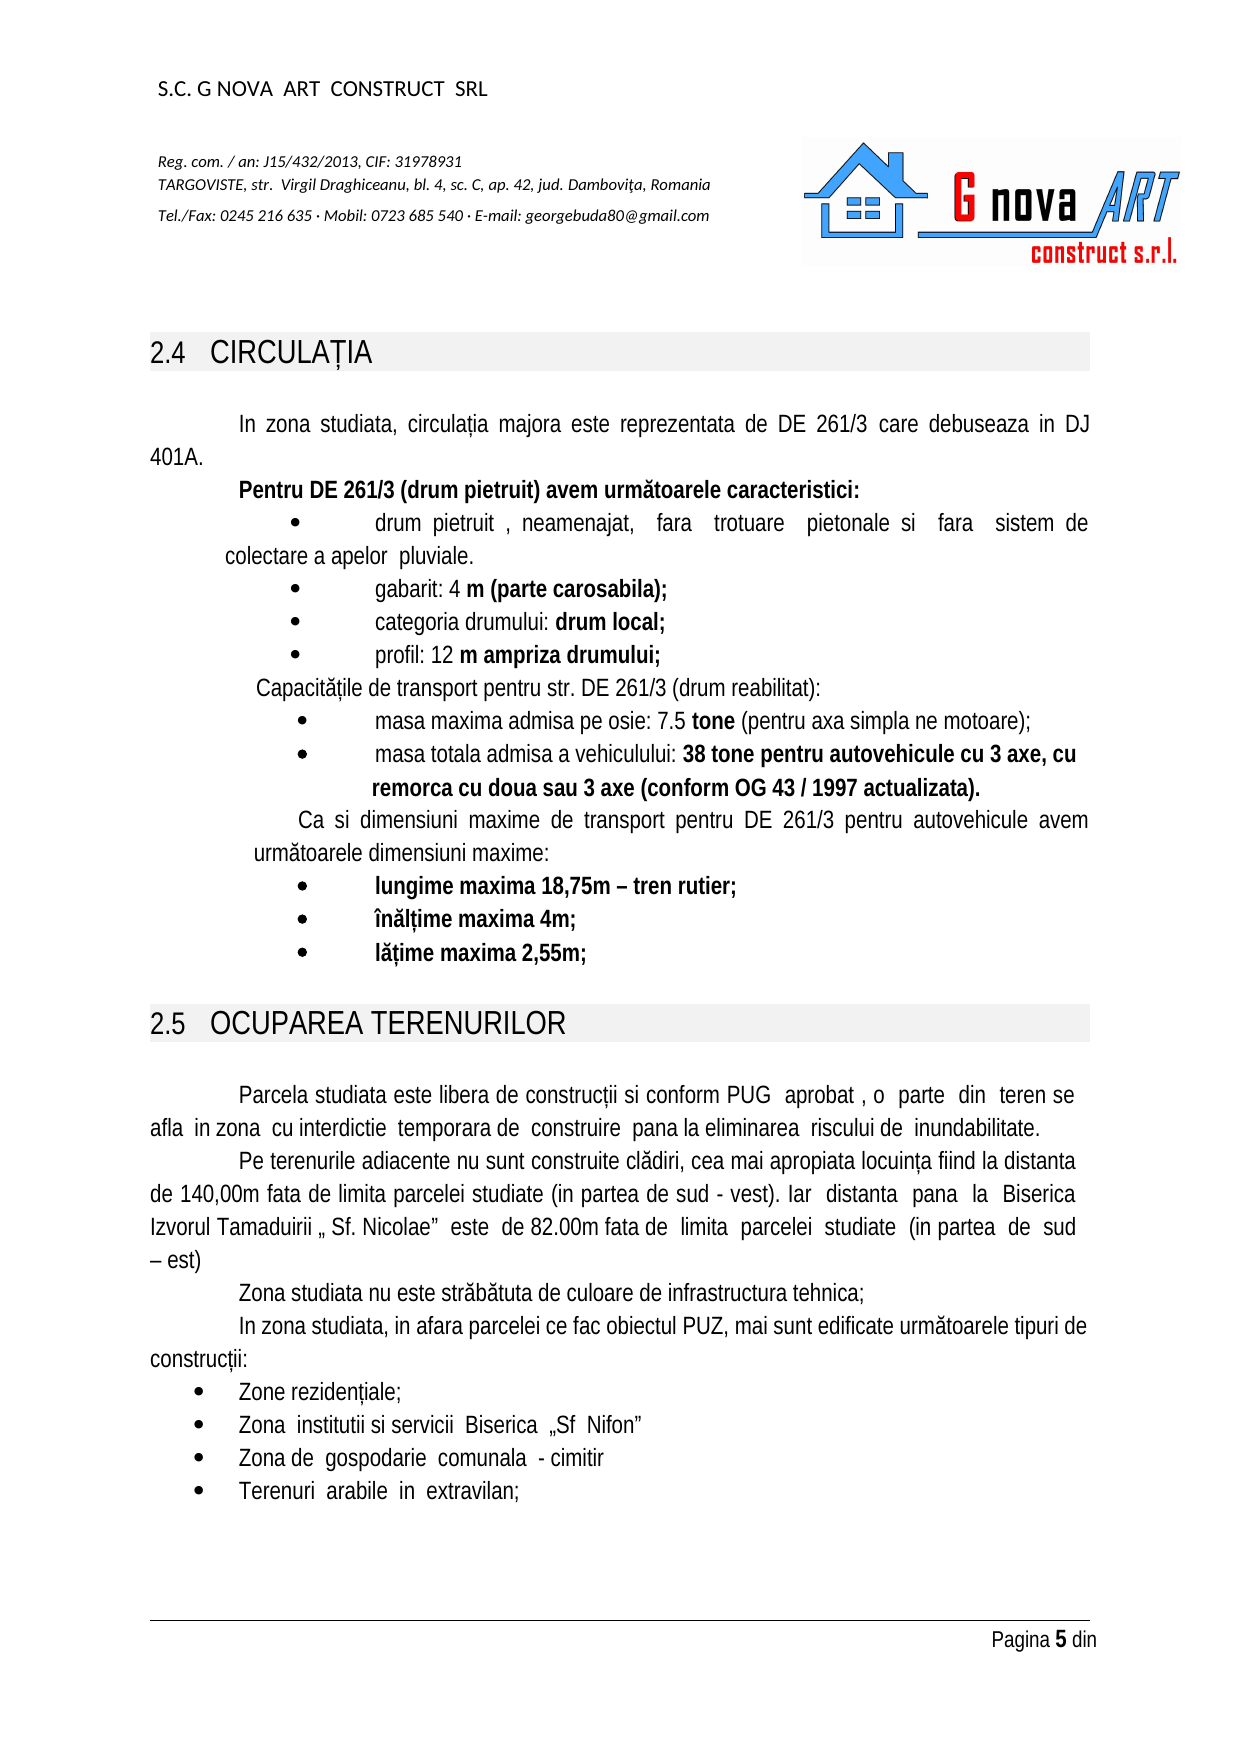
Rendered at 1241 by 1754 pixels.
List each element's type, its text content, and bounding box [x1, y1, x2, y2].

list drum pietruit , neamenajat, fara trotuare pietonale si fara sistem de colectare a apelor pluviale. [225, 508, 1090, 570]
list profil: 12 m ampriza drumului; [225, 640, 1090, 669]
text Pentru DE 261/3 (drum pietruit) avem următoarele caracteristici: [150, 475, 1090, 504]
list lungime maxima 18,75m – tren rutier; [253, 871, 1090, 900]
text Ca si dimensiuni maxime de transport pentru DE 261/3 pentru autovehicule avem următoarele dimensiuni maxime: [253, 806, 1090, 867]
list înălțime maxima 4m; [253, 904, 1090, 933]
list categoria drumului: drum local; [225, 607, 1090, 636]
subtitle CIRCULAȚIA [150, 332, 1090, 371]
subtitle OCUPAREA TERENURILOR [150, 1004, 1090, 1042]
text Pe terenurile adiacente nu sunt construite clădiri, cea mai apropiata locuința fiind la distanta de 140,00m fata de limita parcelei studiate (in partea de sud - vest). Iar distanta pana la Biserica Izvorul Tamaduirii „ Sf. Nicolae” este de 82.00m fata de limita parcelei studiate (in partea de sud – est) [150, 1146, 1078, 1274]
list Terenuri arabile in extravilan; [150, 1476, 1090, 1505]
list Zone rezidențiale; [150, 1377, 1090, 1406]
text Zona studiata nu este străbătuta de culoare de infrastructura tehnica; [150, 1278, 1090, 1307]
list Zona institutii si servicii Biserica „Sf Nifon” [150, 1410, 1090, 1439]
list remorca cu doua sau 3 axe (conform OG 43 / 1997 actualizata). [298, 773, 1090, 801]
picture [800, 137, 1182, 267]
text In zona studiata, circulația majora este reprezentata de DE 261/3 care debuseaza in DJ 401A. [150, 409, 1090, 471]
text In zona studiata, in afara parcelei ce fac obiectul PUZ, mai sunt edificate următoarele tipuri de construcții: [150, 1311, 1090, 1372]
list lățime maxima 2,55m; [253, 938, 1090, 966]
list masa maxima admisa pe osie: 7.5 tone (pentru axa simpla ne motoare); [253, 706, 1090, 735]
text Parcela studiata este libera de construcții si conform PUG aprobat , o parte din teren se afla in zona cu interdictie temporara de construire pana la eliminarea riscului de inundabilitate. [150, 1081, 1078, 1142]
list masa totala admisa a vehiculului: 38 tone pentru autovehicule cu 3 axe, cu [253, 739, 1090, 768]
list gabarit: 4 m (parte carosabila); [225, 574, 1090, 603]
text Capacitățile de transport pentru str. DE 261/3 (drum reabilitat): [150, 673, 1090, 702]
list Zona de gospodarie comunala - cimitir [150, 1443, 1090, 1472]
